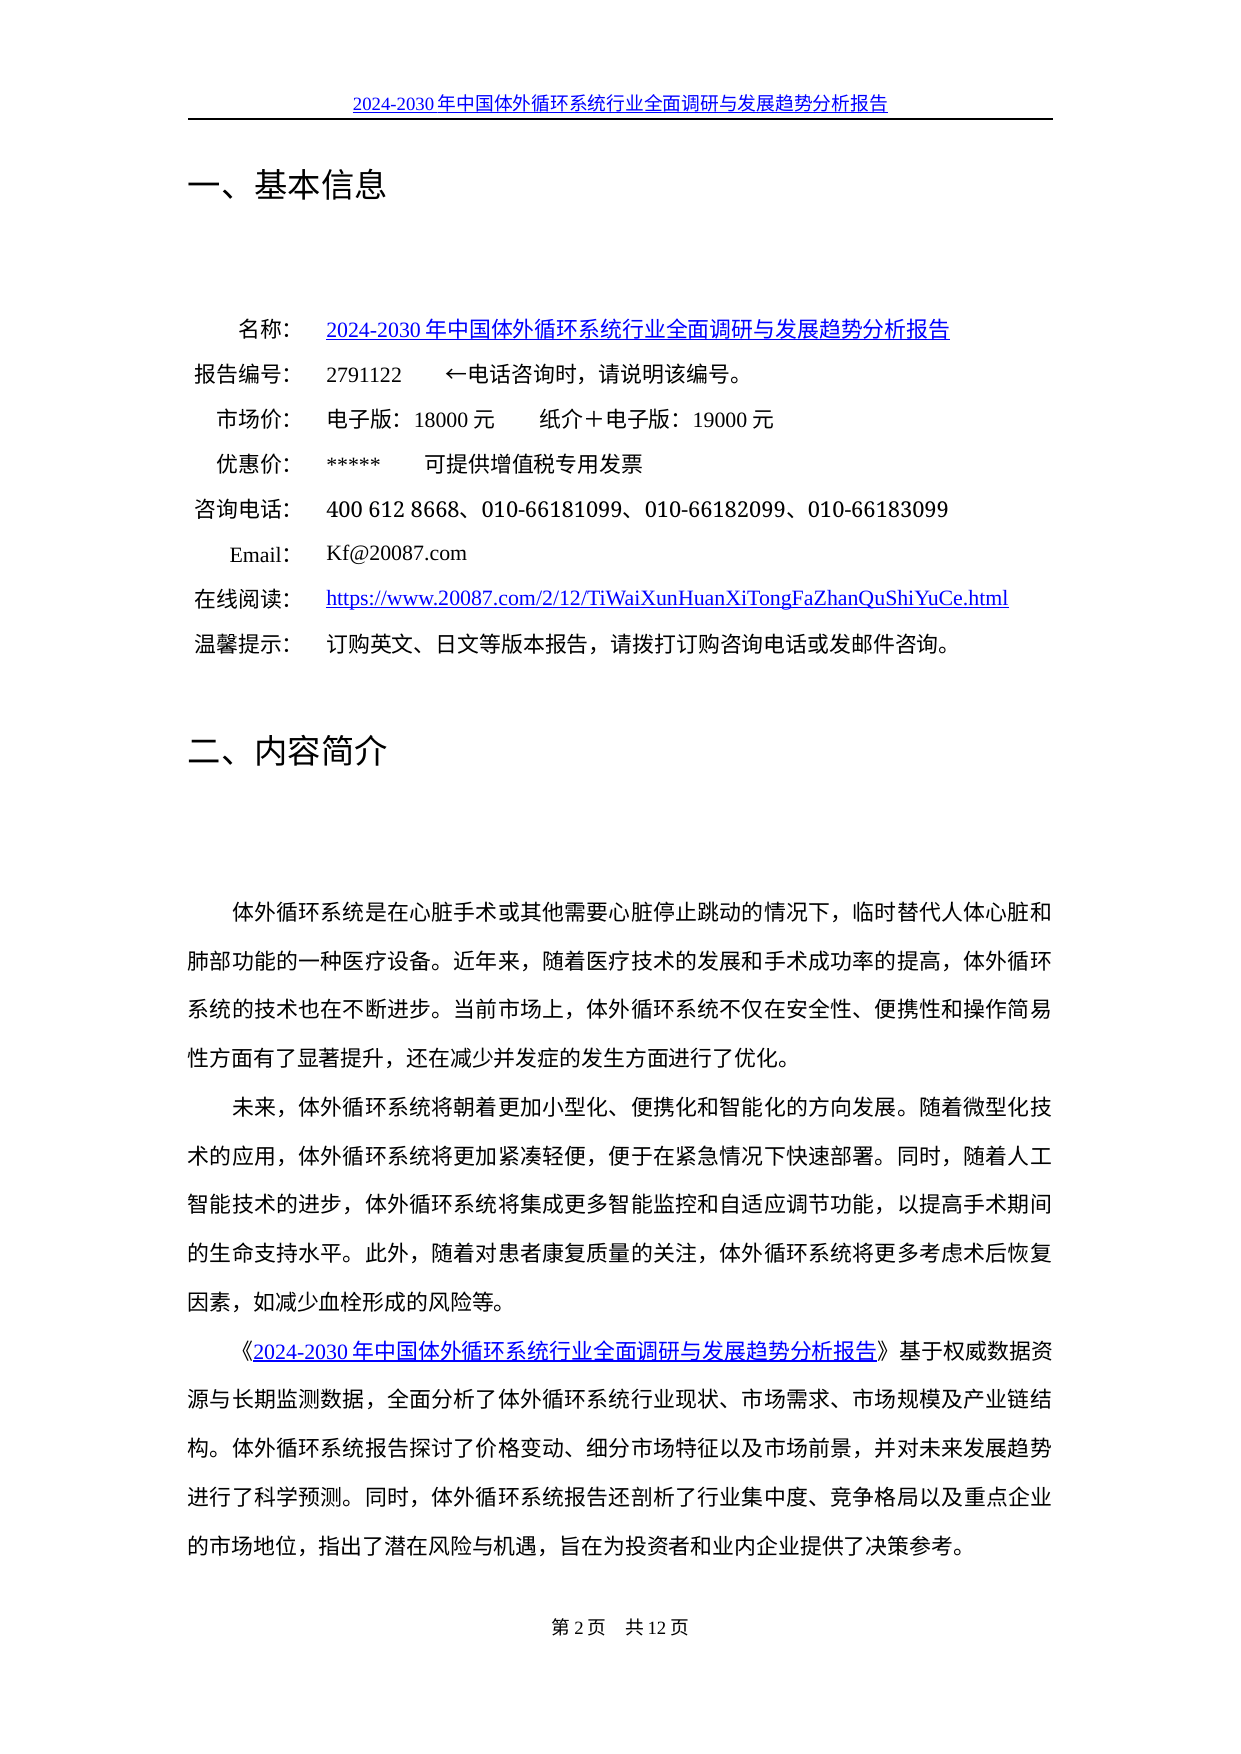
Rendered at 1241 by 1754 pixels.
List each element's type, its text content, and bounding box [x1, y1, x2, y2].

table_cell Kf@20087.com [315, 537, 1073, 582]
table_cell 电子版：18000 元 纸介＋电子版：19000 元 [315, 402, 1073, 447]
title 二、内容简介 [187, 717, 1053, 782]
table_cell 订购英文、日文等版本报告，请拨打订购咨询电话或发邮件咨询。 [315, 627, 1073, 672]
table_header 2024-2030年中国体外循环系统行业全面调研与发展趋势分析报告 [315, 312, 1073, 357]
table_cell 400 612 8668、010-66181099、010-66182099、010-66183099 [315, 492, 1073, 537]
table_cell ***** 可提供增值税专用发票 [315, 447, 1073, 492]
table_cell 优惠价： [167, 447, 315, 492]
table_cell 咨询电话： [167, 492, 315, 537]
table_cell 报告编号： [167, 357, 315, 402]
table_cell 2791122 ←电话咨询时，请说明该编号。 [315, 357, 1073, 402]
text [187, 894, 1053, 1561]
title 一、基本信息 [187, 150, 1053, 215]
table_cell 市场价： [167, 402, 315, 447]
table_cell Email： [167, 537, 315, 582]
table_cell 在线阅读： [167, 582, 315, 627]
table_cell 温馨提示： [167, 627, 315, 672]
table_cell [315, 582, 1073, 627]
table_header 名称： [167, 312, 315, 357]
